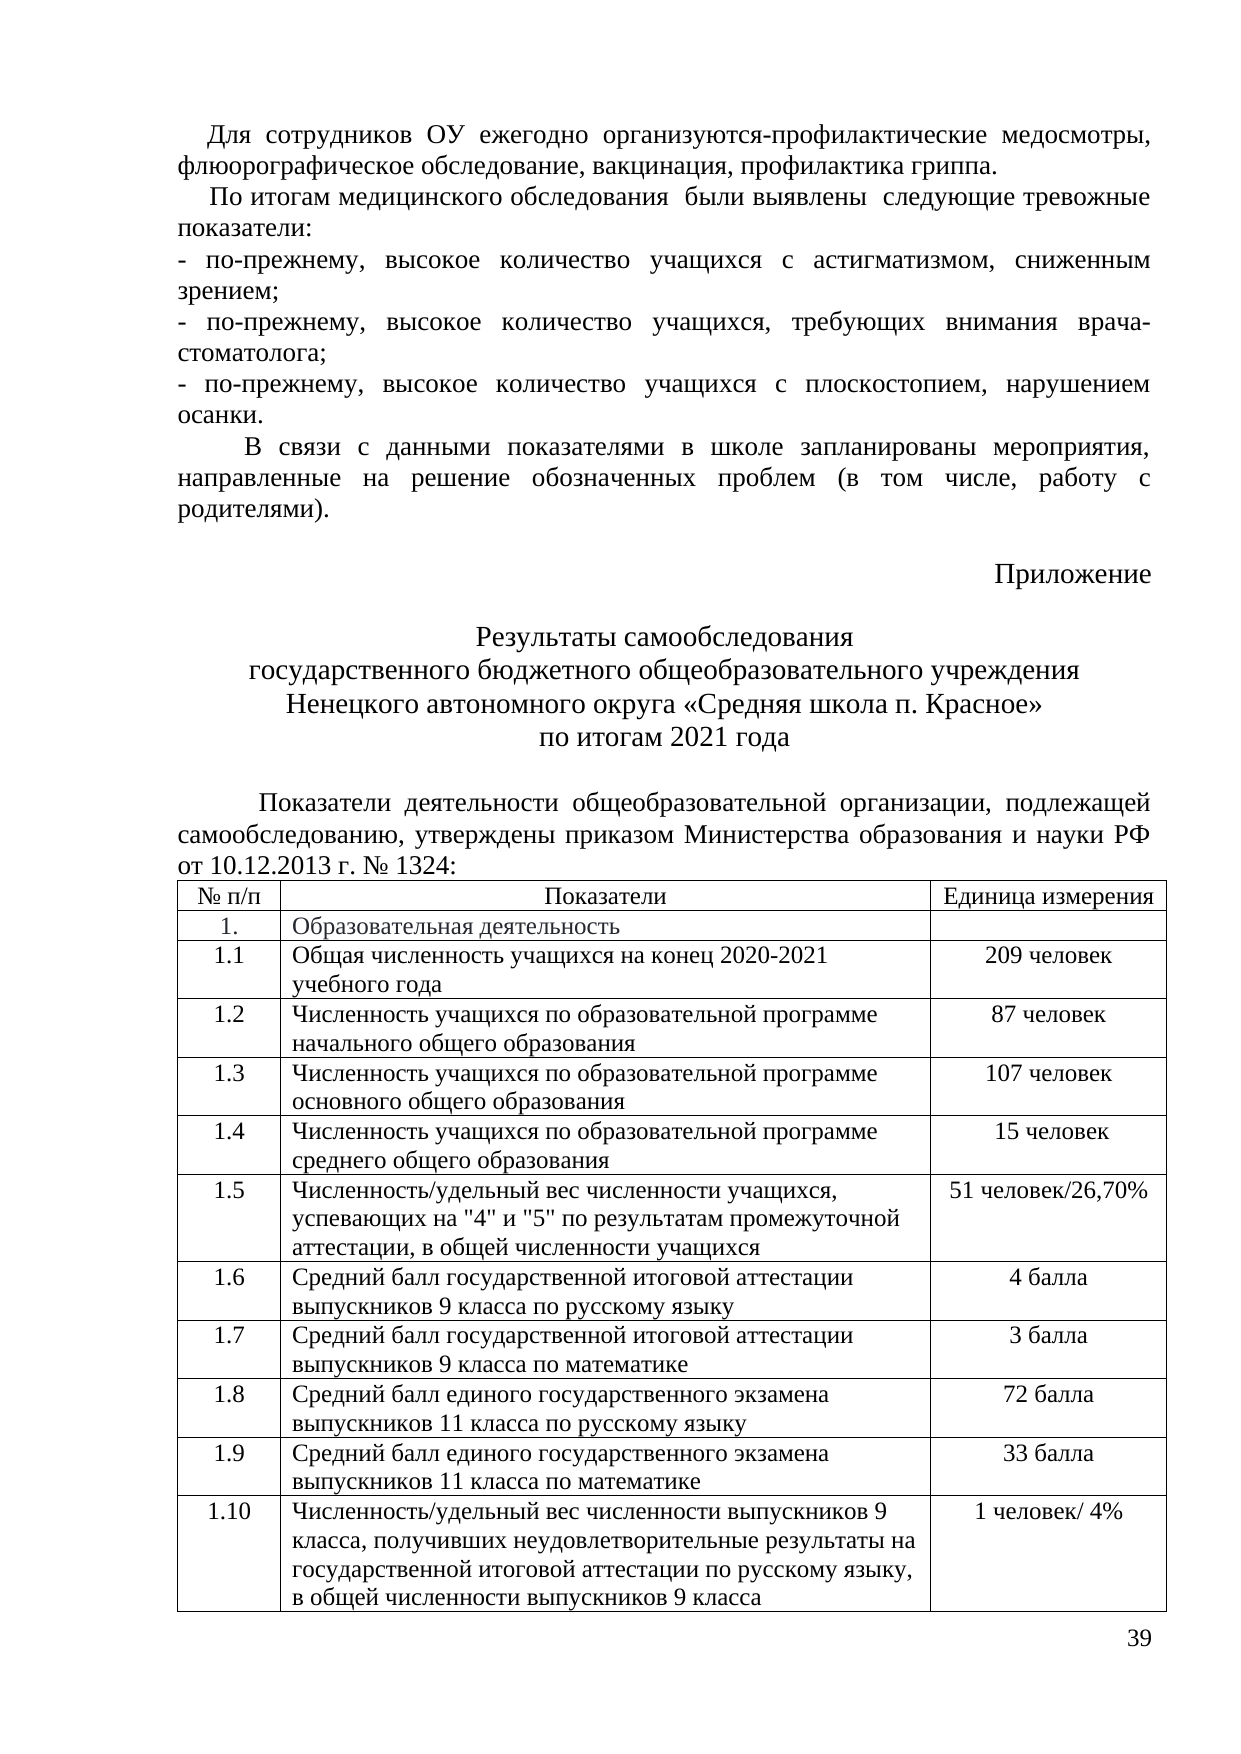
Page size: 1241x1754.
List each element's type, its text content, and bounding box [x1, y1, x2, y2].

text - по-прежнему, высокое количество учащихся с астигматизмом, сниженным зрением; [177, 243, 1152, 305]
table_cell 1.1 [178, 941, 280, 998]
table_cell 1.9 [178, 1438, 280, 1495]
table_cell Средний балл единого государственного экзамена выпускников 11 класса по русскому языку [281, 1379, 930, 1437]
table_cell [931, 911, 1166, 939]
table_cell 33 балла [931, 1438, 1166, 1495]
table_cell 209 человек [931, 941, 1166, 998]
text Результаты самообследования [177, 619, 1152, 652]
text по итогам 2021 года [177, 719, 1152, 753]
table_cell Численность учащихся по образовательной программе начального общего образования [281, 999, 930, 1057]
text По итогам медицинского обследования были выявлены следующие тревожные показатели: [177, 180, 1152, 243]
table_cell 107 человек [931, 1058, 1166, 1115]
table_cell Численность учащихся по образовательной программе основного общего образования [281, 1058, 930, 1115]
text Показатели деятельности общеобразовательной организации, подлежащей самообследованию, утверждены приказом Министерства образования и науки РФ от 10.12.2013 г. № 1324: [177, 787, 1152, 880]
table_header № п/п [178, 881, 280, 910]
table_cell 1.5 [178, 1175, 280, 1261]
table_cell 72 балла [931, 1379, 1166, 1437]
text В связи с данными показателями в школе запланированы мероприятия, направленные на решение обозначенных проблем (в том числе, работу с родителями). [177, 429, 1152, 523]
table_cell Численность/удельный вес численности выпускников 9 класса, получивших неудовлетворительные результаты на государственной итоговой аттестации по русскому языку, в общей численности выпускников 9 класса [281, 1496, 930, 1611]
text - по-прежнему, высокое количество учащихся, требующих внимания врача-стоматолога; [177, 305, 1152, 367]
table_cell Численность/удельный вес численности учащихся, успевающих на "4" и "5" по результатам промежуточной аттестации, в общей численности учащихся [281, 1175, 930, 1261]
text Приложение [177, 557, 1152, 590]
text государственного бюджетного общеобразовательного учреждения [177, 652, 1152, 686]
table_cell 4 балла [931, 1262, 1166, 1319]
table_cell 1.3 [178, 1058, 280, 1115]
text Ненецкого автономного округа «Средняя школа п. Красное» [177, 686, 1152, 719]
table_cell Численность учащихся по образовательной программе среднего общего образования [281, 1116, 930, 1174]
table_cell Средний балл единого государственного экзамена выпускников 11 класса по математике [281, 1438, 930, 1495]
table_cell 1 человек/ 4% [931, 1496, 1166, 1611]
table_cell 15 человек [931, 1116, 1166, 1174]
table_cell 51 человек/26,70% [931, 1175, 1166, 1261]
table_cell 1.8 [178, 1379, 280, 1437]
list Для сотрудников ОУ ежегодно организуются-профилактические медосмотры, флюорографическое обследование, вакцинация, профилактика гриппа. [177, 118, 1152, 180]
table_header Показатели [281, 881, 930, 910]
table_cell 1.7 [178, 1321, 280, 1378]
table_cell Средний балл государственной итоговой аттестации выпускников 9 класса по математике [281, 1321, 930, 1378]
table_cell 3 балла [931, 1321, 1166, 1378]
table_cell 87 человек [931, 999, 1166, 1057]
table_cell Образовательная деятельность [281, 911, 930, 939]
table_cell 1. [178, 911, 280, 939]
table_cell Общая численность учащихся на конец 2020-2021 учебного года [281, 941, 930, 998]
table_cell 1.2 [178, 999, 280, 1057]
text - по-прежнему, высокое количество учащихся с плоскостопием, нарушением осанки. [177, 367, 1152, 429]
table_cell 1.10 [178, 1496, 280, 1611]
table_cell 1.6 [178, 1262, 280, 1319]
table_cell 1.4 [178, 1116, 280, 1174]
table_header Единица измерения [931, 881, 1166, 910]
table_cell Средний балл государственной итоговой аттестации выпускников 9 класса по русскому языку [281, 1262, 930, 1319]
